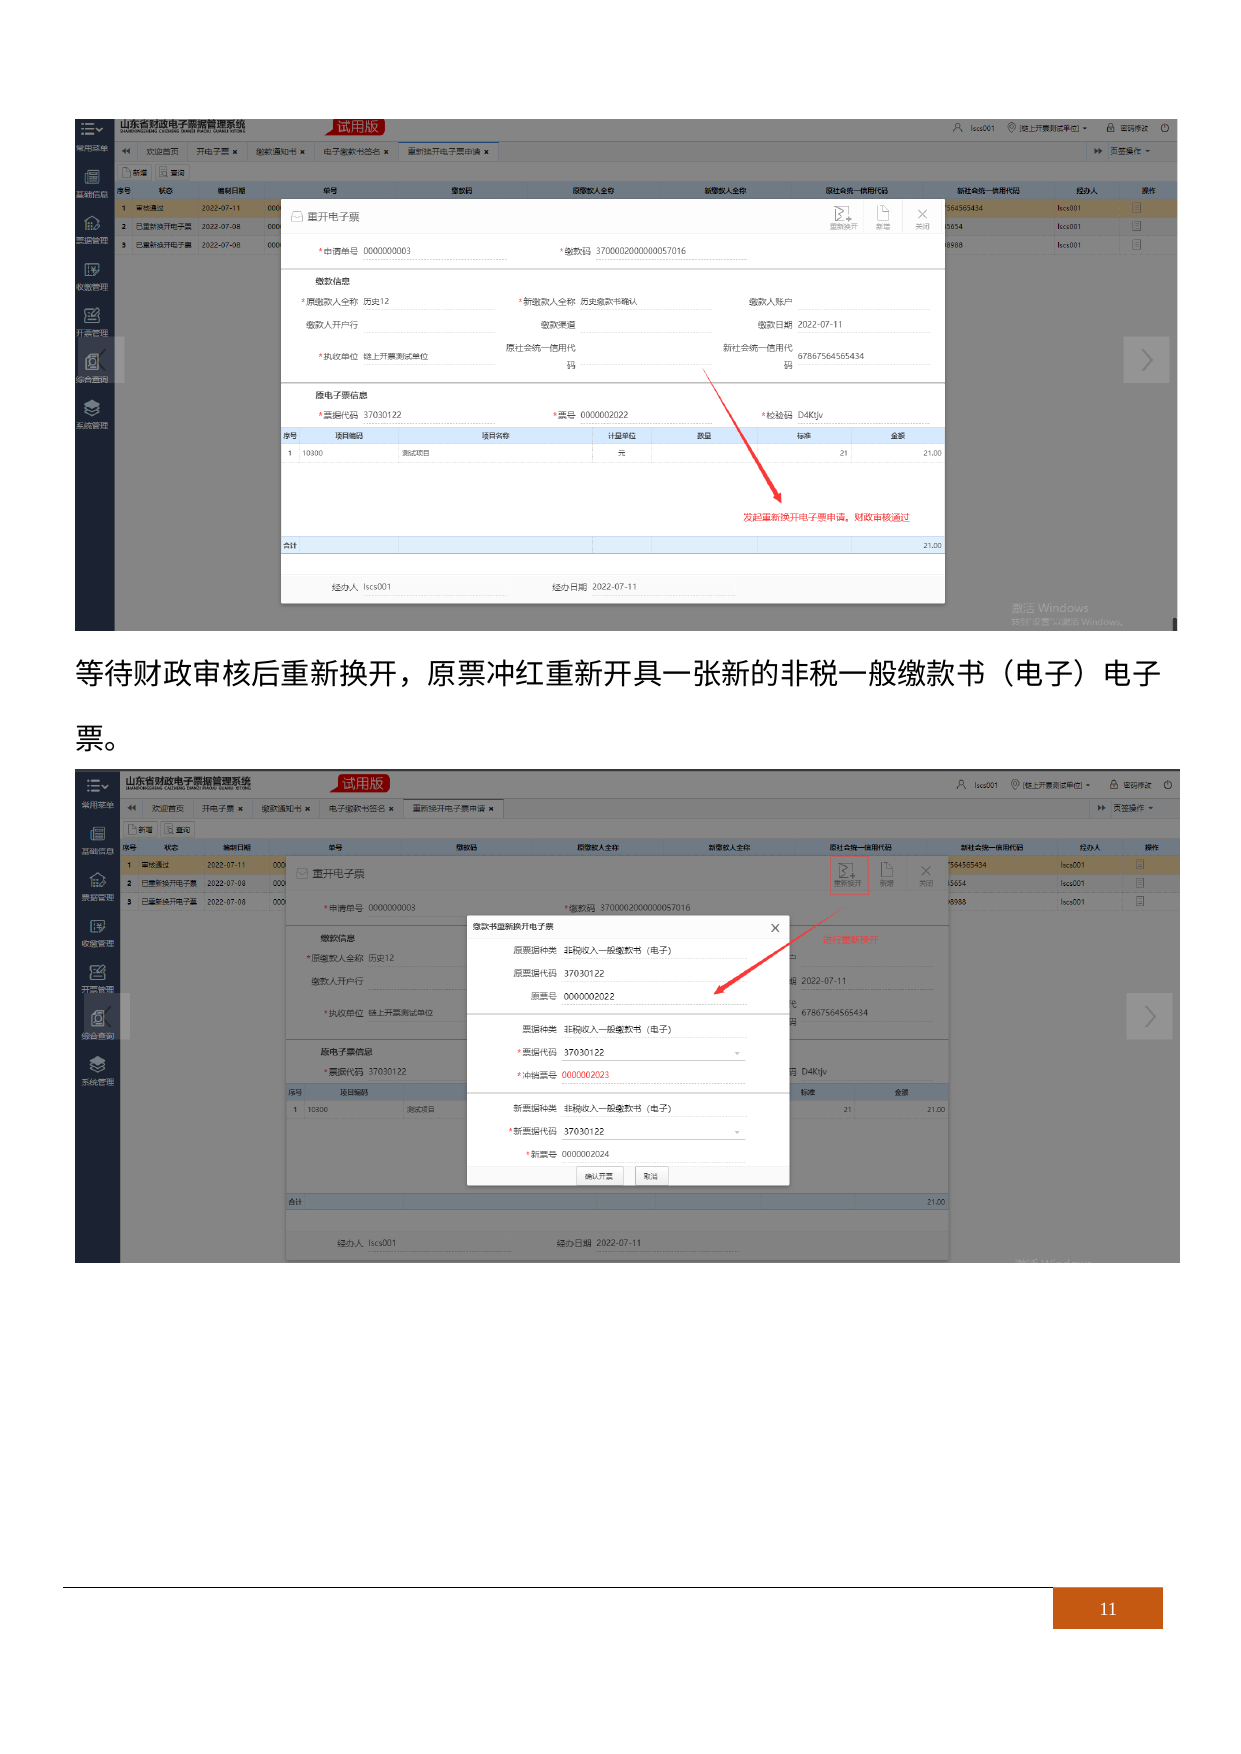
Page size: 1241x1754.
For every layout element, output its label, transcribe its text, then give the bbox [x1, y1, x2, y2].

text 等待财政审核后重新换开，原票冲红重新开具一张新的非税一般缴款书（电子）电子票。 [75, 639, 1165, 769]
picture [75, 769, 1180, 1263]
picture [75, 119, 1178, 631]
